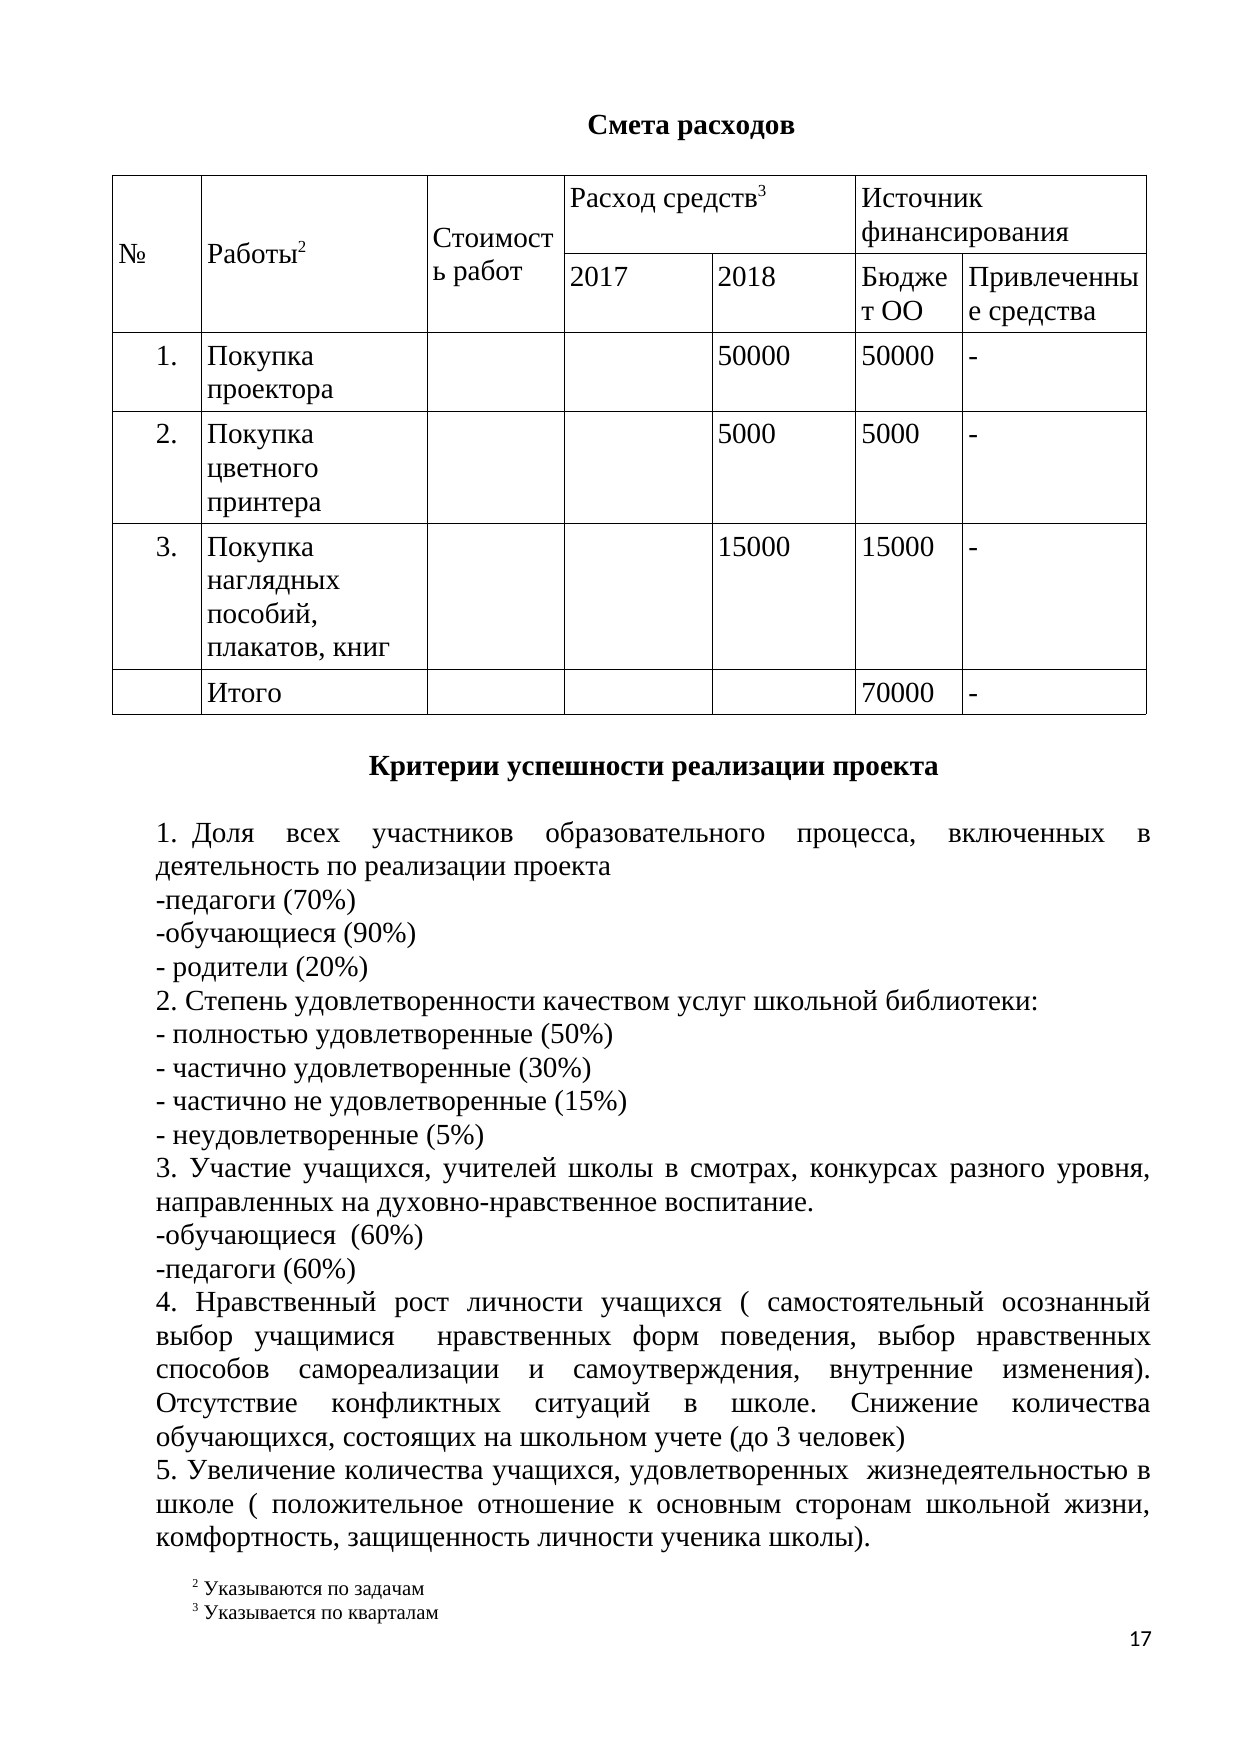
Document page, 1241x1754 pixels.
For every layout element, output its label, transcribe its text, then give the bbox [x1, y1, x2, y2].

table_cell 2018 [713, 254, 855, 332]
table_cell [113, 333, 201, 411]
text 3. Участие учащихся, учителей школы в смотрах, конкурсах разного уровня, направленных на духовно-нравственное воспитание. [156, 1150, 1152, 1217]
table_cell 50000 [713, 333, 855, 411]
table_cell Покупка цветного принтера [202, 412, 427, 523]
text -педагоги (70%) [156, 882, 1152, 916]
text - полностью удовлетворенные (50%) [156, 1016, 1152, 1050]
text 1. Доля всех участников образовательного процесса, включенных в деятельность по реализации проекта [156, 815, 1152, 882]
table_cell [565, 524, 712, 669]
table_header Стоимость работ [428, 176, 564, 332]
table_cell [113, 412, 201, 523]
text Критерии успешности реализации проекта [156, 748, 1152, 781]
table_cell [428, 333, 564, 411]
text - частично удовлетворенные (30%) [156, 1050, 1152, 1083]
text -обучающиеся (60%) [156, 1217, 1152, 1251]
table_cell 50000 [856, 333, 962, 411]
table_cell [428, 524, 564, 669]
table_cell Привлеченные средства [963, 254, 1146, 332]
table_cell - [963, 524, 1146, 669]
table_cell Покупка наглядных пособий, плакатов, книг [202, 524, 427, 669]
table_cell 5000 [713, 412, 855, 523]
table_cell [113, 670, 201, 714]
table_cell 15000 [856, 524, 962, 669]
table_cell [113, 524, 201, 669]
table_cell [713, 670, 855, 714]
table_cell Бюджет ОО [856, 254, 962, 332]
table_cell 15000 [713, 524, 855, 669]
text 2. Степень удовлетворенности качеством услуг школьной библиотеки: [156, 983, 1152, 1016]
table_cell 5000 [856, 412, 962, 523]
table_cell - [963, 670, 1146, 714]
table_cell - [963, 412, 1146, 523]
table_cell - [963, 333, 1146, 411]
table_cell 2017 [565, 254, 712, 332]
table_cell Покупка проектора [202, 333, 427, 411]
table_cell [428, 670, 564, 714]
table_header № [113, 176, 201, 332]
text Смета расходов [231, 107, 1152, 141]
table_cell Итого [202, 670, 427, 714]
table_cell [565, 670, 712, 714]
text - неудовлетворенные (5%) [156, 1117, 1152, 1150]
text - родители (20%) [156, 949, 1152, 983]
table_cell 70000 [856, 670, 962, 714]
table_cell [565, 412, 712, 523]
text -педагоги (60%) [156, 1251, 1152, 1284]
table_header Работы [202, 176, 427, 332]
table_cell [428, 412, 564, 523]
text - частично не удовлетворенные (15%) [156, 1083, 1152, 1117]
text 5. Увеличение количества учащихся, удовлетворенных жизнедеятельностью в школе ( положительное отношение к основным сторонам школьной жизни, комфортность, защищенность личности ученика школы). [156, 1452, 1152, 1553]
table_cell [565, 333, 712, 411]
table_header Источник финансирования [856, 176, 1146, 253]
table_header Расход средств [565, 176, 855, 253]
text 4. Нравственный рост личности учащихся ( самостоятельный осознанный выбор учащимися нравственных форм поведения, выбор нравственных способов самореализации и самоутверждения, внутренние изменения). Отсутствие конфликтных ситуаций в школе. Снижение количества обучающихся, состоящих на школьном учете (до 3 человек) [156, 1284, 1152, 1452]
text -обучающиеся (90%) [156, 916, 1152, 949]
